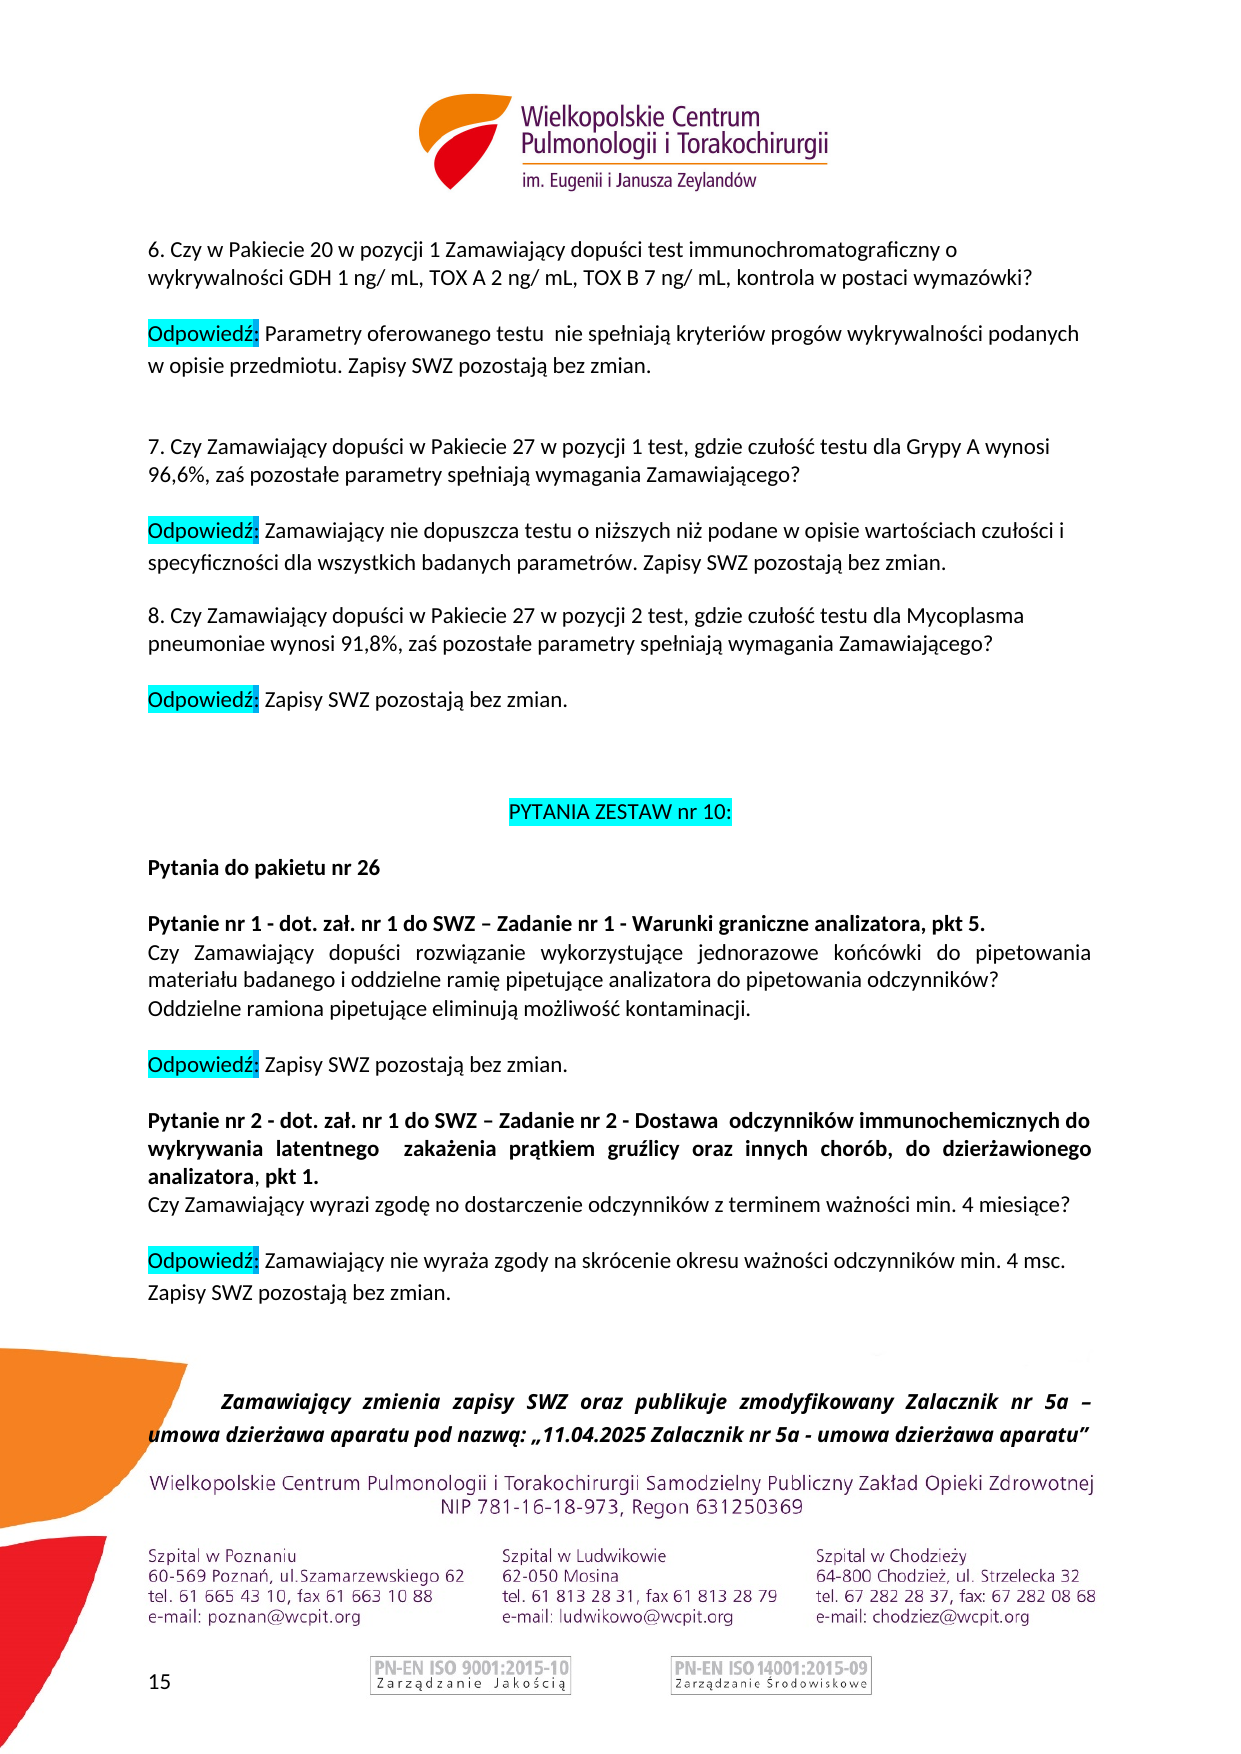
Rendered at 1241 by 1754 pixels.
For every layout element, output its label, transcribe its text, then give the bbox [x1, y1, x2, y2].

text Odpowiedź: Zamawiający nie wyraża zgody na skrócenie okresu ważności odczynników min. 4 msc. Zapisy SWZ pozostają bez zmian. [148, 1246, 1092, 1306]
text 7. Czy Zamawiający dopuści w Pakiecie 27 w pozycji 1 test, gdzie czułość testu dla Grypy A wynosi 96,6%, zaś pozostałe parametry spełniają wymagania Zamawiającego? [148, 432, 1092, 488]
text PYTANIA ZESTAW nr 10: [148, 797, 1092, 826]
text 8. Czy Zamawiający dopuści w Pakiecie 27 w pozycji 2 test, gdzie czułość testu dla Mycoplasma pneumoniae wynosi 91,8%, zaś pozostałe parametry spełniają wymagania Zamawiającego? [148, 601, 1092, 657]
text Pytania do pakietu nr 26 [148, 853, 1092, 882]
text Pytanie nr 2 - dot. zał. nr 1 do SWZ – Zadanie nr 2 - Dostawa odczynników immunochemicznych do wykrywania latentnego zakażenia prątkiem gruźlicy oraz innych chorób, do dzierżawionego analizatora, pkt 1. [148, 1106, 1092, 1190]
text Odpowiedź: Zapisy SWZ pozostają bez zmian. [259, 685, 1092, 713]
picture [0, 1340, 1241, 1754]
text Oddzielne ramiona pipetujące eliminują możliwość kontaminacji. [148, 994, 1092, 1022]
text Czy Zamawiający wyrazi zgodę no dostarczenie odczynników z terminem ważności min. 4 miesiące? [148, 1190, 1092, 1218]
text Pytanie nr 1 - dot. zał. nr 1 do SWZ – Zadanie nr 1 - Warunki graniczne analizatora, pkt 5. [148, 909, 1092, 938]
picture [398, 0, 842, 207]
text Odpowiedź: Zapisy SWZ pozostają bez zmian. [259, 1050, 1092, 1078]
text 6. Czy w Pakiecie 20 w pozycji 1 Zamawiający dopuści test immunochromatograficzny o wykrywalności GDH 1 ng/ mL, TOX A 2 ng/ mL, TOX B 7 ng/ mL, kontrola w postaci wymazówki? [148, 235, 1092, 291]
text Odpowiedź: Parametry oferowanego testu nie spełniają kryteriów progów wykrywalności podanych w opisie przedmiotu. Zapisy SWZ pozostają bez zmian. [148, 319, 1092, 379]
text Odpowiedź: Zamawiający nie dopuszcza testu o niższych niż podane w opisie wartościach czułości i specyficzności dla wszystkich badanych parametrów. Zapisy SWZ pozostają bez zmian. [148, 516, 1092, 576]
text Czy Zamawiający dopuści rozwiązanie wykorzystujące jednorazowe końcówki do pipetowania materiału badanego i oddzielne ramię pipetujące analizatora do pipetowania odczynników? [148, 938, 1092, 994]
text Zamawiający zmienia zapisy SWZ oraz publikuje zmodyfikowany Zalacznik nr 5a – umowa dzierżawa aparatu pod nazwą: „11.04.2025 Zalacznik nr 5a - umowa dzierżawa aparatu” [148, 1387, 1092, 1448]
